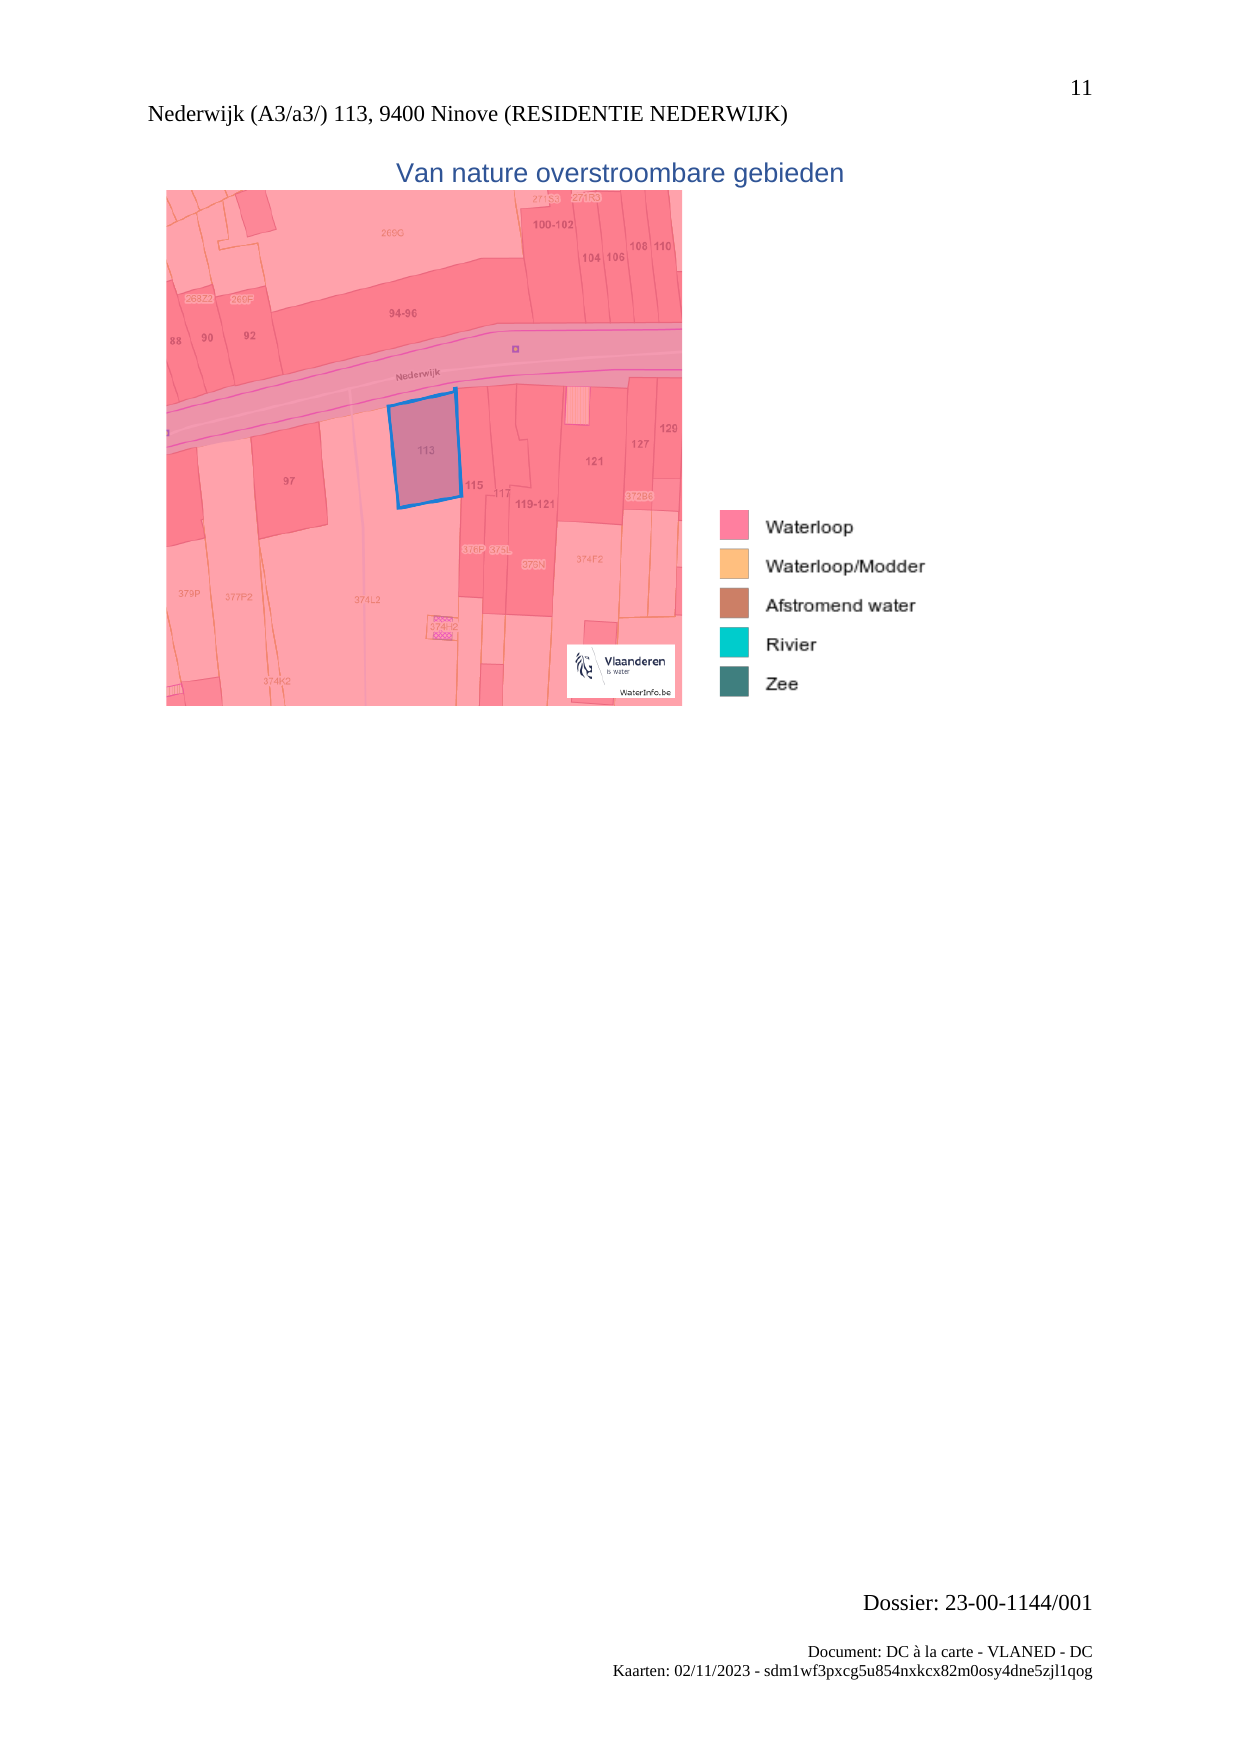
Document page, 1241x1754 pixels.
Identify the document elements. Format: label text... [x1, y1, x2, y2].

subtitle Van nature overstroombare gebieden [148, 157, 1093, 188]
